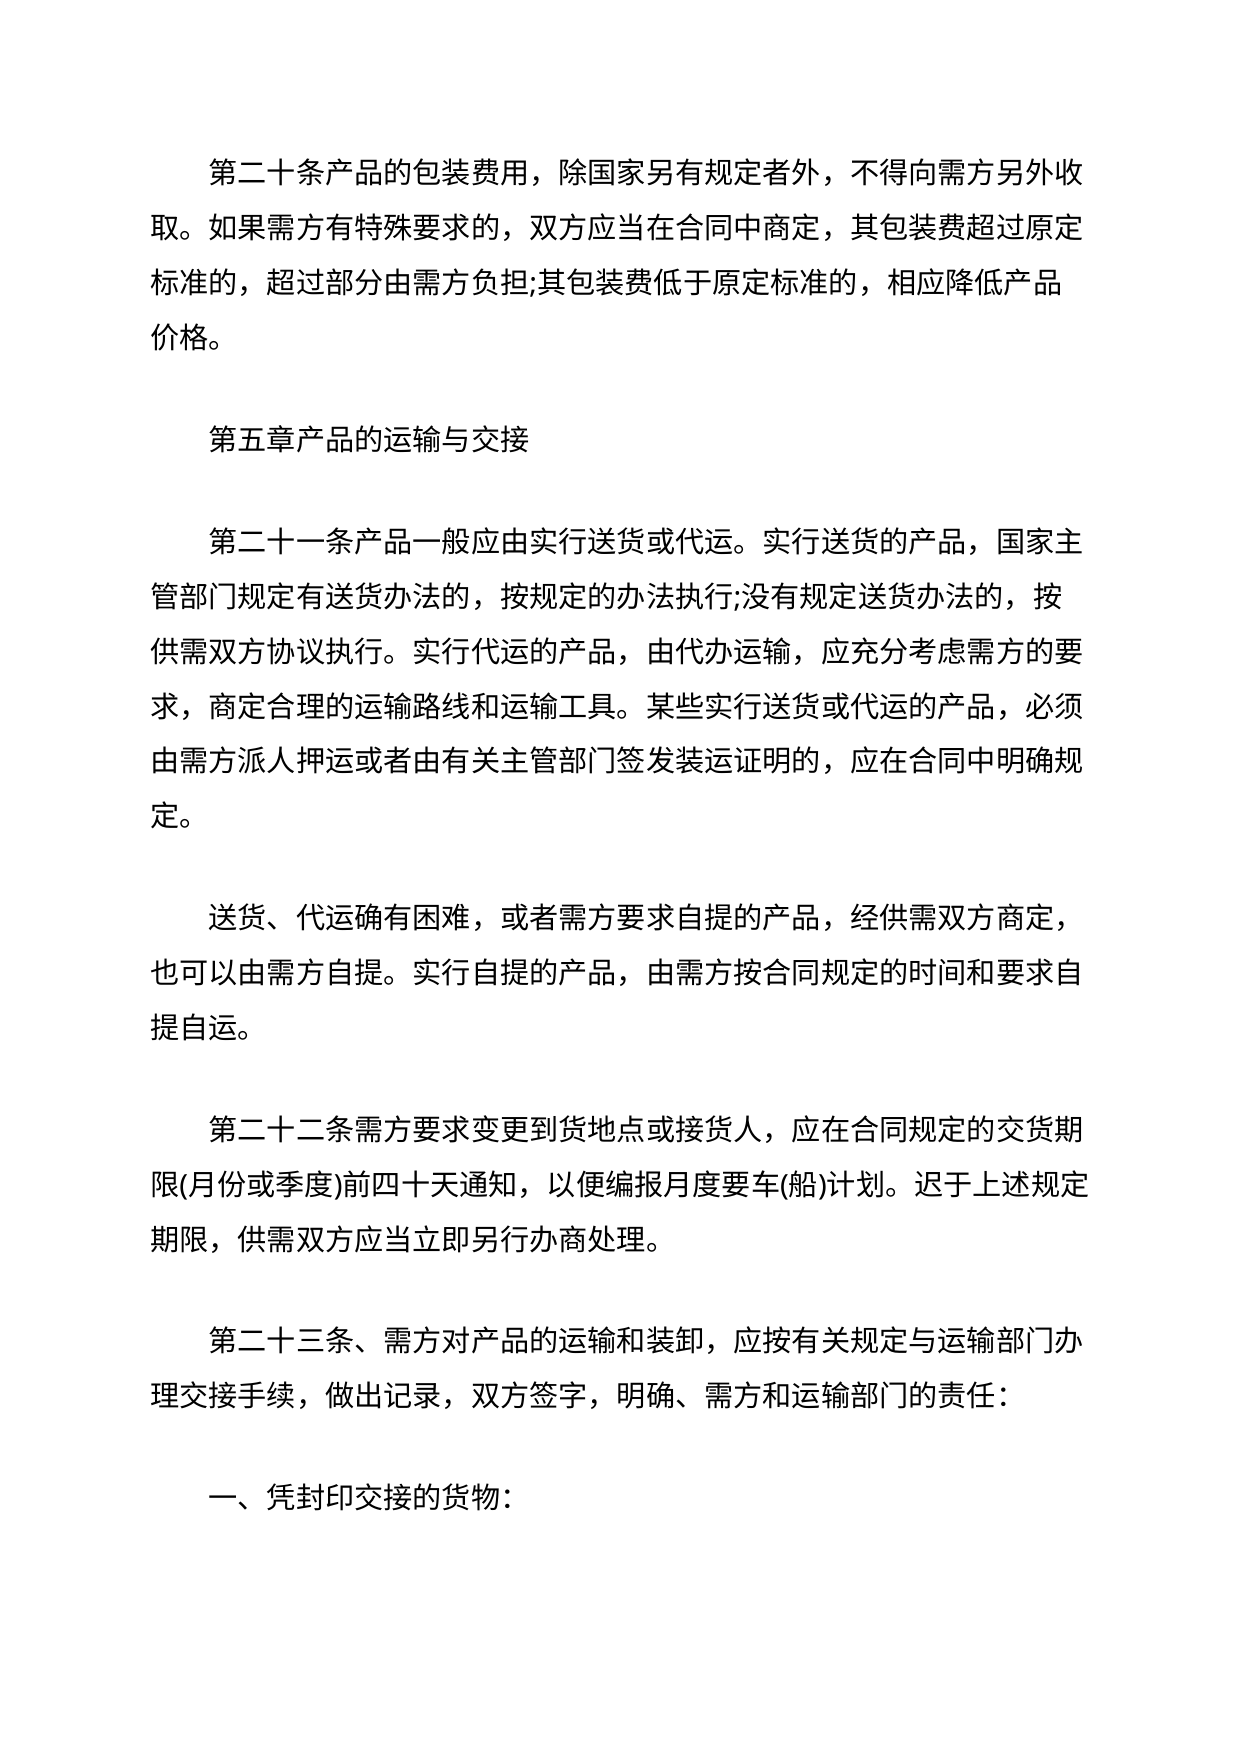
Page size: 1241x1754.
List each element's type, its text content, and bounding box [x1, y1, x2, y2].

text 第二十条产品的包装费用，除国家另有规定者外，不得向需方另外收取。如果需方有特殊要求的，双方应当在合同中商定，其包装费超过原定标准的，超过部分由需方负担;其包装费低于原定标准的，相应降低产品价格。 [150, 150, 1090, 357]
text 第二十一条产品一般应由实行送货或代运。实行送货的产品，国家主管部门规定有送货办法的，按规定的办法执行;没有规定送货办法的，按供需双方协议执行。实行代运的产品，由代办运输，应充分考虑需方的要求，商定合理的运输路线和运输工具。某些实行送货或代运的产品，必须由需方派人押运或者由有关主管部门签发装运证明的，应在合同中明确规定。 [150, 518, 1090, 835]
text 第二十三条、需方对产品的运输和装卸，应按有关规定与运输部门办理交接手续，做出记录，双方签字，明确、需方和运输部门的责任： [150, 1318, 1090, 1415]
text 一、凭封印交接的货物： [150, 1474, 1090, 1517]
text 送货、代运确有困难，或者需方要求自提的产品，经供需双方商定，也可以由需方自提。实行自提的产品，由需方按合同规定的时间和要求自提自运。 [150, 895, 1090, 1047]
text 第二十二条需方要求变更到货地点或接货人，应在合同规定的交货期限(月份或季度)前四十天通知，以便编报月度要车(船)计划。迟于上述规定期限，供需双方应当立即另行办商处理。 [150, 1106, 1090, 1258]
text 第五章产品的运输与交接 [150, 417, 1090, 459]
